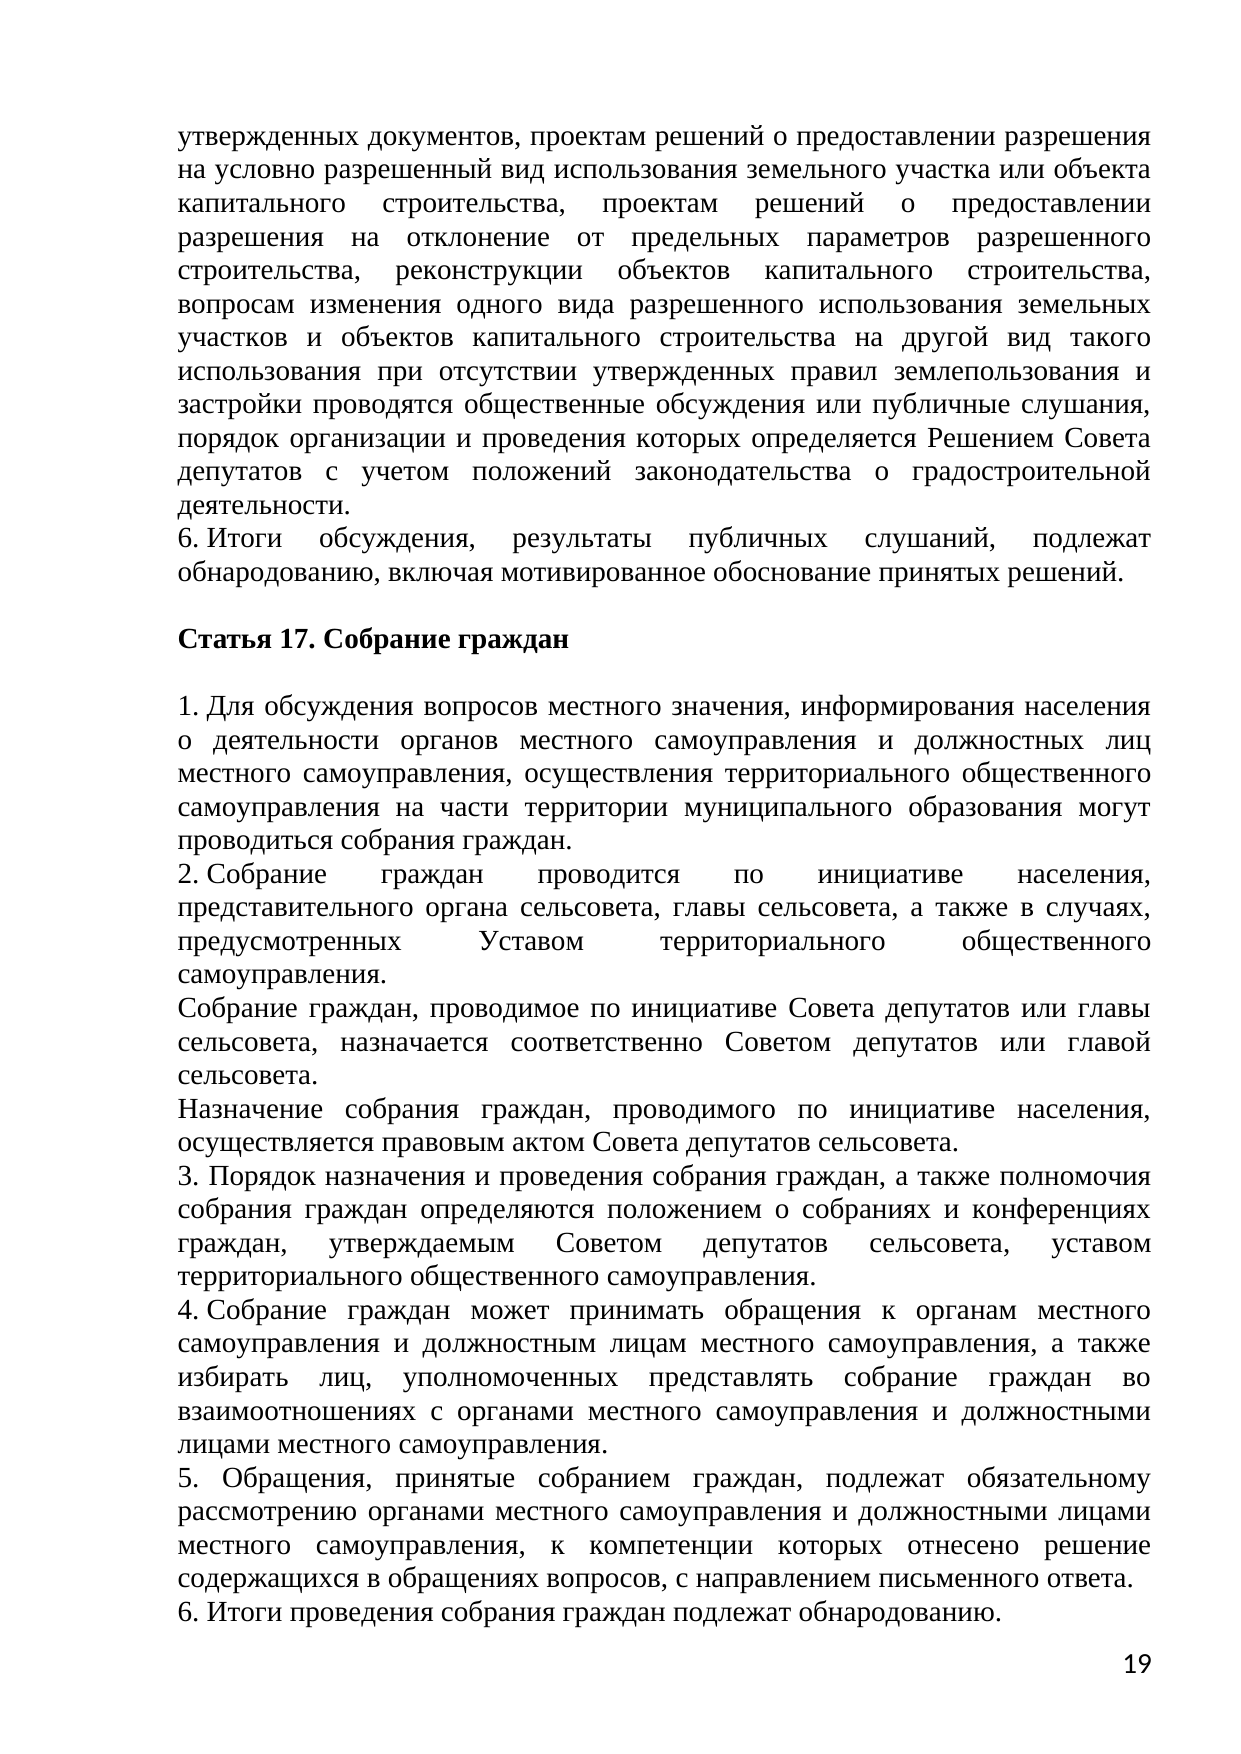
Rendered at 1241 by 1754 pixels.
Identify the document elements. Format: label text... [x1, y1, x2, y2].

text 6. Итоги проведения собрания граждан подлежат обнародованию. [177, 1594, 1152, 1627]
text 5. Обращения, принятые собранием граждан, подлежат обязательному рассмотрению органами местного самоуправления и должностными лицами местного самоуправления, к компетенции которых отнесено решение содержащихся в обращениях вопросов, с направлением письменного ответа. [177, 1460, 1152, 1594]
text 1. Для обсуждения вопросов местного значения, информирования населения о деятельности органов местного самоуправления и должностных лиц местного самоуправления, осуществления территориального общественного самоуправления на части территории муниципального образования могут проводиться собрания граждан. [177, 688, 1152, 856]
text 2. Собрание граждан проводится по инициативе населения, представительного органа сельсовета, главы сельсовета, а также в случаях, предусмотренных Уставом территориального общественного самоуправления. [177, 856, 1152, 990]
text Назначение собрания граждан, проводимого по инициативе населения, осуществляется правовым актом Совета депутатов сельсовета. [177, 1091, 1152, 1158]
text Собрание граждан, проводимое по инициативе Совета депутатов или главы сельсовета, назначается соответственно Советом депутатов или главой сельсовета. [177, 990, 1152, 1091]
text 3. Порядок назначения и проведения собрания граждан, а также полномочия собрания граждан определяются положением о собраниях и конференциях граждан, утверждаемым Советом депутатов сельсовета, уставом территориального общественного самоуправления. [177, 1158, 1152, 1292]
text 6. Итоги обсуждения, результаты публичных слушаний, подлежат обнародованию, включая мотивированное обоснование принятых решений. [177, 521, 1152, 588]
text 4. Собрание граждан может принимать обращения к органам местного самоуправления и должностным лицам местного самоуправления, а также избирать лиц, уполномоченных представлять собрание граждан во взаимоотношениях с органами местного самоуправления и должностными лицами местного самоуправления. [177, 1292, 1152, 1460]
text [177, 118, 1152, 521]
text Статья 17. Собрание граждан [177, 621, 1152, 655]
